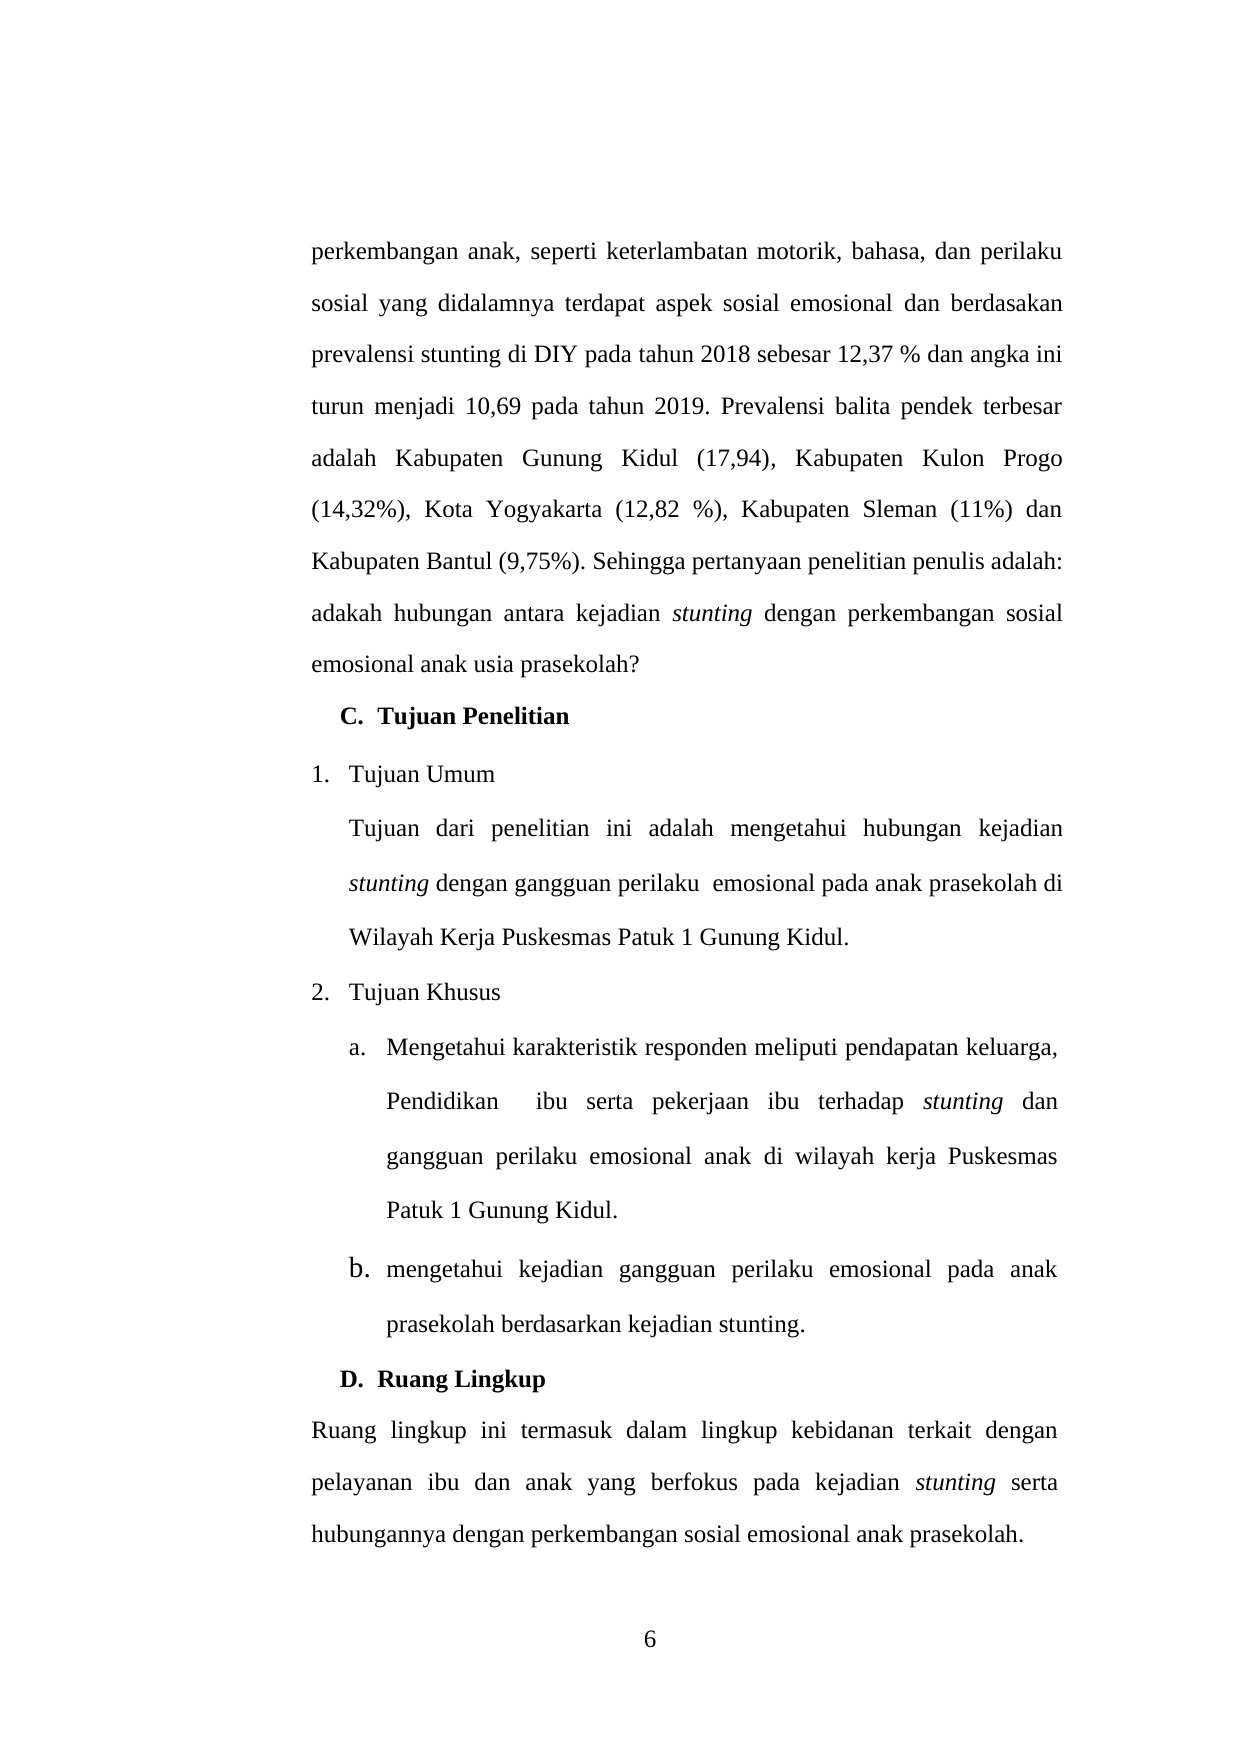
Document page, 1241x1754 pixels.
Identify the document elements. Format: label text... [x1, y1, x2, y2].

list Mengetahui karakteristik responden meliputi pendapatan keluarga, Pendidikan ibu serta pekerjaan ibu terhadap stunting dan gangguan perilaku emosional anak di wilayah kerja Puskesmas Patuk 1 Gunung Kidul. [349, 1032, 1058, 1224]
list Tujuan Penelitian [339, 701, 1063, 730]
list Ruang Lingkup [339, 1364, 1063, 1393]
list Tujuan Khusus [311, 977, 1063, 1006]
list Tujuan dari penelitian ini adalah mengetahui hubungan kejadian stunting dengan gangguan perilaku emosional pada anak prasekolah di Wilayah Kerja Puskesmas Patuk 1 Gunung Kidul. [349, 813, 1063, 951]
list Tujuan Umum [311, 759, 1063, 787]
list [311, 236, 1063, 678]
list mengetahui kejadian gangguan perilaku emosional pada anak prasekolah berdasarkan kejadian stunting. [349, 1250, 1058, 1338]
text Ruang lingkup ini termasuk dalam lingkup kebidanan terkait dengan pelayanan ibu dan anak yang berfokus pada kejadian stunting serta hubungannya dengan perkembangan sosial emosional anak prasekolah. [311, 1416, 1058, 1548]
